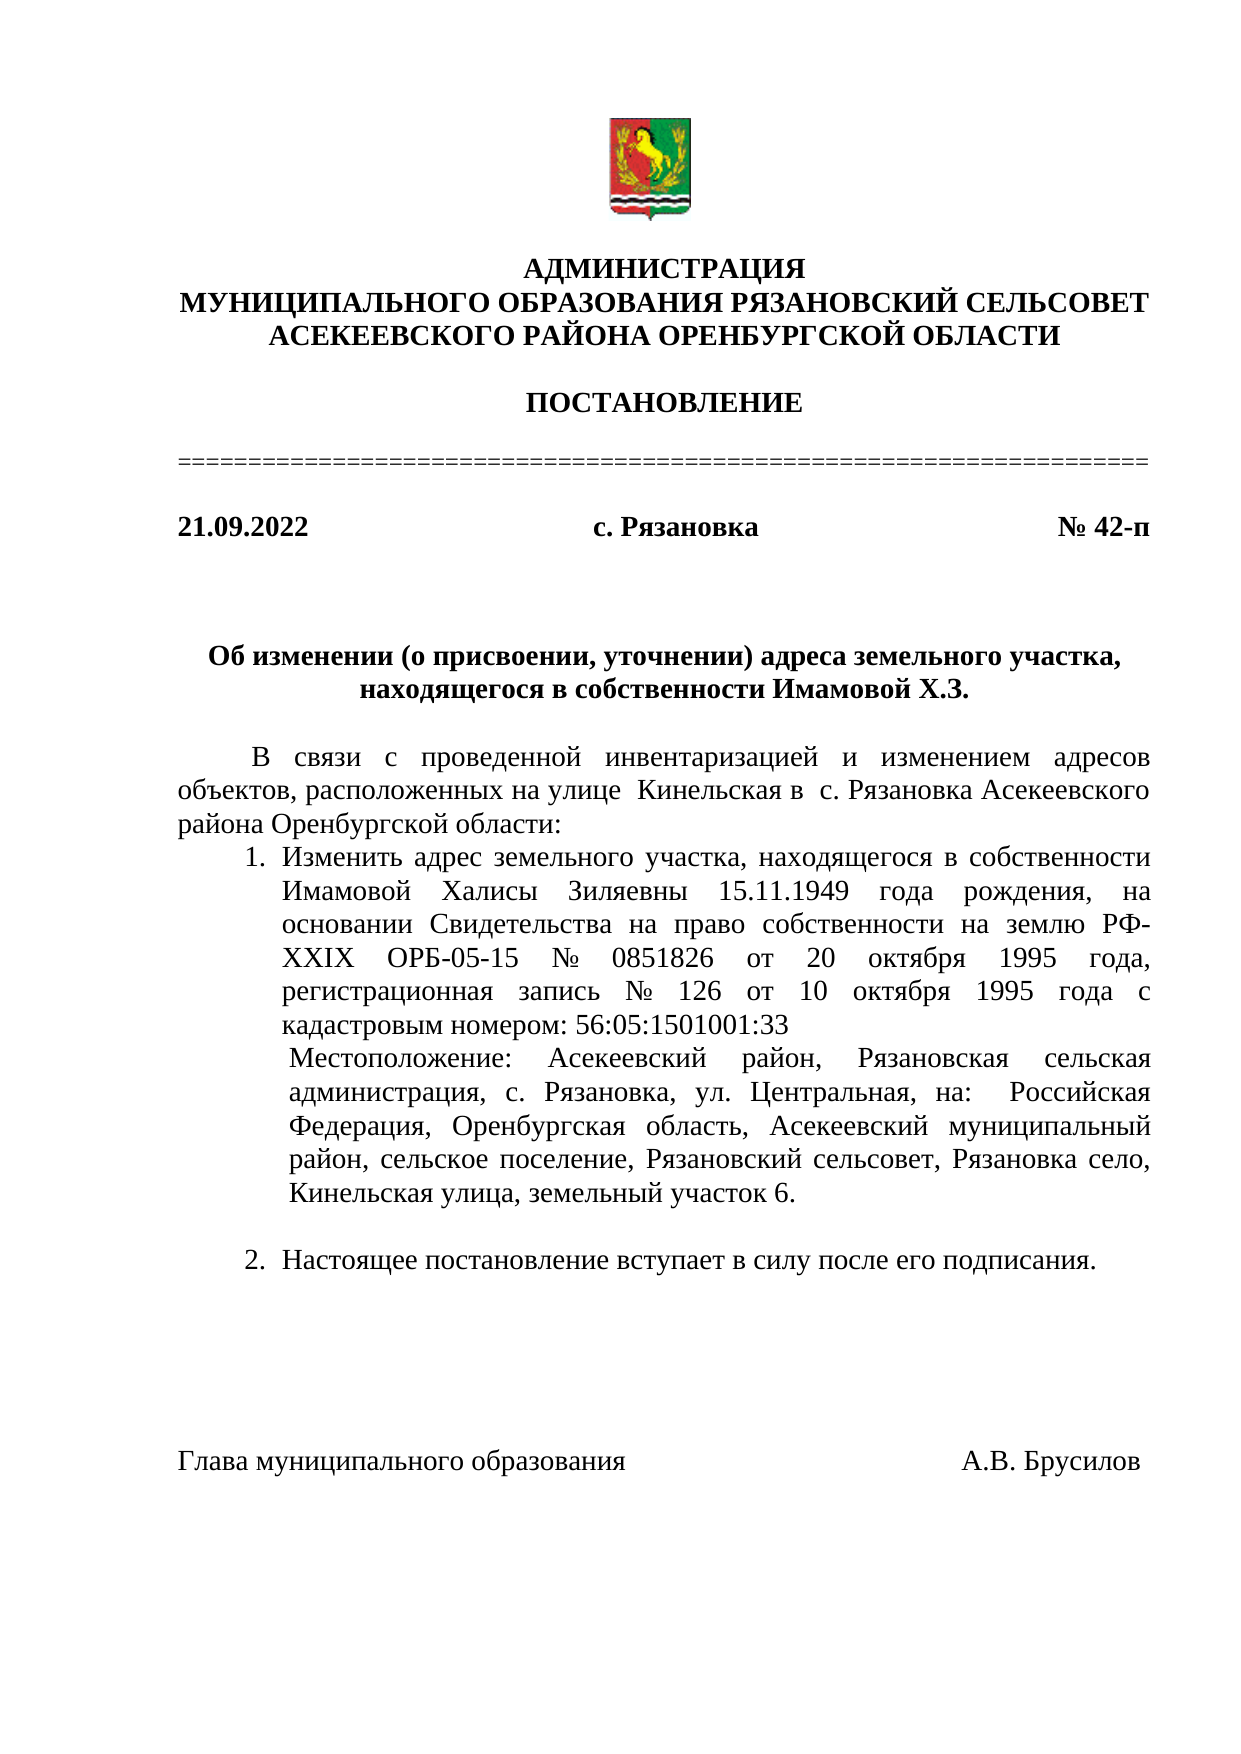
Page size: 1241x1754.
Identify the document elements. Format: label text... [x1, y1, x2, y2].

text Глава муниципального образования А.В. Брусилов [177, 1443, 1152, 1477]
text ===================================================================== [177, 419, 1152, 476]
text МУНИЦИПАЛЬНОГО ОБРАЗОВАНИЯ РЯЗАНОВСКИЙ СЕЛЬСОВЕТ АСЕКЕЕВСКОГО РАЙОНА ОРЕНБУРГСКОЙ ОБЛАСТИ [177, 285, 1152, 352]
text Местоположение: Асекеевский район, Рязановская сельская администрация, с. Рязановка, ул. Центральная, на: Российская Федерация, Оренбургская область, Асекеевский муниципальный район, сельское поселение, Рязановский сельсовет, Рязановка село, Кинельская улица, земельный участок 6. [288, 1041, 1152, 1208]
text ПОСТАНОВЛЕНИЕ [177, 386, 1152, 419]
picture [608, 118, 691, 221]
text АДМИНИСТРАЦИЯ [177, 251, 1152, 285]
text 21.09.2022 с. Рязановка № 42-п [177, 509, 1152, 543]
text Об изменении (о присвоении, уточнении) адреса земельного участка, находящегося в собственности Имамовой Х.З. [177, 638, 1152, 705]
text В связи с проведенной инвентаризацией и изменением адресов объектов, расположенных на улице Кинельская в с. Рязановка Асекеевского района Оренбургской области: [177, 739, 1152, 839]
list Изменить адрес земельного участка, находящегося в собственности Имамовой Халисы Зиляевны 15.11.1949 года рождения, на основании Свидетельства на право собственности на землю РФ-ХХIХ ОРБ-05-15 № 0851826 от 20 октября 1995 года, регистрационная запись № 126 от 10 октября 1995 года с кадастровым номером: 56:05:1501001:33 [244, 839, 1152, 1041]
list Настоящее постановление вступает в силу после его подписания. [244, 1242, 1152, 1275]
